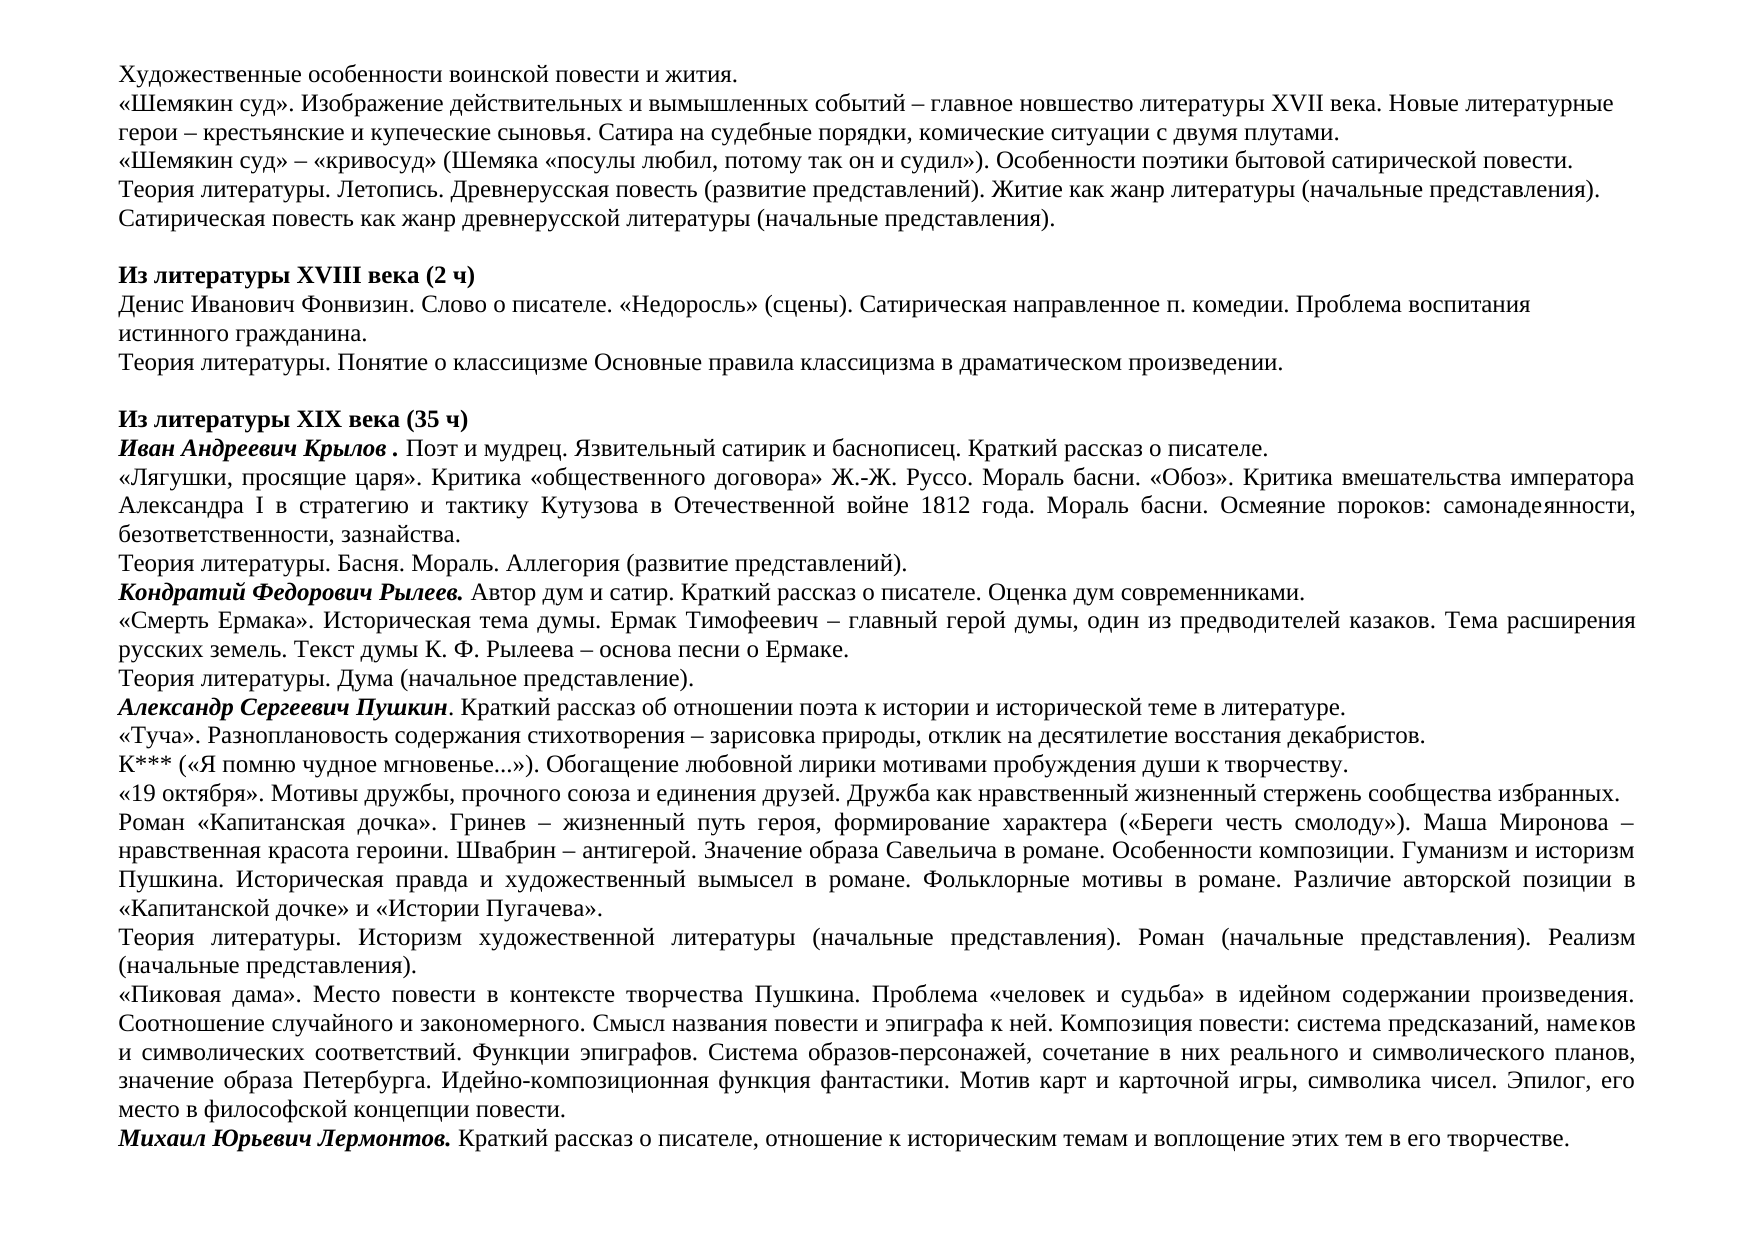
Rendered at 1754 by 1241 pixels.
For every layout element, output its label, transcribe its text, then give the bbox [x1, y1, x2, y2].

text «Лягушки, просящие царя». Критика «общественного договора» Ж.-Ж. Руссо. Мораль басни. «Обоз». Критика вмешательства императора Александра I в стратегию и тактику Кутузова в Отечественной войне 1812 года. Мораль басни. Осмеяние пороков: самонадеянности, безответственности, зазнайства. [118, 462, 1636, 548]
text Теория литературы. Басня. Мораль. Аллегория (развитие представлений). [118, 548, 1636, 577]
text «Смерть Ермака». Историческая тема думы. Ермак Тимофеевич – главный герой думы, один из предводителей казаков. Тема расширения русских земель. Текст думы К. Ф. Рылеева – основа песни о Ермаке. [118, 605, 1636, 663]
text Михаил Юрьевич Лермонтов. Краткий рассказ о писателе, отношение к историческим темам и воплощение этих тем в его творчестве. [118, 1123, 1636, 1152]
text «Шемякин суд» – «кривосуд» (Шемяка «посулы любил, потому так он и судил»). Особенности поэтики бытовой сатирической повести. [118, 145, 1636, 174]
text Из литературы XVIII века (2 ч) [118, 260, 1636, 289]
text «19 октября». Мотивы дружбы, прочного союза и единения друзей. Дружба как нравственный жизненный стержень сообщества избранных. [118, 778, 1636, 807]
text Александр Сергеевич Пушкин. Краткий рассказ об отношении поэта к истории и исторической теме в литературе. [118, 692, 1636, 720]
text Теория литературы. Летопись. Древнерусская повесть (развитие представлений). Житие как жанр литературы (начальные представления). Сатирическая повесть как жанр древнерусской литературы (начальные представления). [118, 174, 1636, 232]
text Из литературы XIX века (35 ч) [118, 404, 1636, 433]
text Роман «Капитанская дочка». Гринев – жизненный путь героя, формирование характера («Береги честь смолоду»). Маша Миронова – нравственная красота героини. Швабрин – антигерой. Значение образа Савельича в романе. Особенности композиции. Гуманизм и историзм Пушкина. Историческая правда и художественный вымысел в романе. Фольклорные мотивы в романе. Различие авторской позиции в «Капитанской дочке» и «Истории Пугачева». [118, 807, 1636, 922]
text «Пиковая дама». Место повести в контексте творчества Пушкина. Проблема «человек и судьба» в идейном содержании произведения. Соотношение случайного и закономерного. Смысл названия повести и эпиграфа к ней. Композиция повести: система предсказаний, намеков и символических соответствий. Функции эпиграфов. Система образов-персонажей, сочетание в них реального и символического планов, значение образа Петербурга. Идейно-композиционная функция фантастики. Мотив карт и карточной игры, символика чисел. Эпилог, его место в философской концепции повести. [118, 979, 1636, 1123]
text Денис Иванович Фонвизин. Слово о писателе. «Недоросль» (сцены). Сатирическая направленное п. комедии. Проблема воспитания истинного гражданина. [118, 289, 1636, 347]
text К*** («Я помню чудное мгновенье...»). Обогащение любовной лирики мотивами пробуждения души к творчеству. [118, 749, 1636, 778]
text Теория литературы. Историзм художественной литературы (начальные представления). Роман (начальные представления). Реализм (начальные представления). [118, 922, 1636, 979]
text Иван Андреевич Крылов . Поэт и мудрец. Язвительный сатирик и баснописец. Краткий рассказ о писателе. [118, 433, 1636, 462]
text Кондратий Федорович Рылеев. Автор дум и сатир. Краткий рассказ о писателе. Оценка дум современниками. [118, 577, 1636, 605]
text «Туча». Разноплановость содержания стихотворения – зарисовка природы, отклик на десятилетие восстания декабристов. [118, 720, 1636, 749]
text «Шемякин суд». Изображение действительных и вымышленных событий – главное новшество литературы XVII века. Новые литературные герои – крестьянские и купеческие сыновья. Сатира на судебные порядки, комические ситуации с двумя плутами. [118, 88, 1636, 145]
text Теория литературы. Понятие о классицизме Основные правила классицизма в драматическом произведении. [118, 347, 1636, 375]
text Теория литературы. Дума (начальное представление). [118, 663, 1636, 692]
text Художественные особенности воинской повести и жития. [118, 59, 1636, 88]
